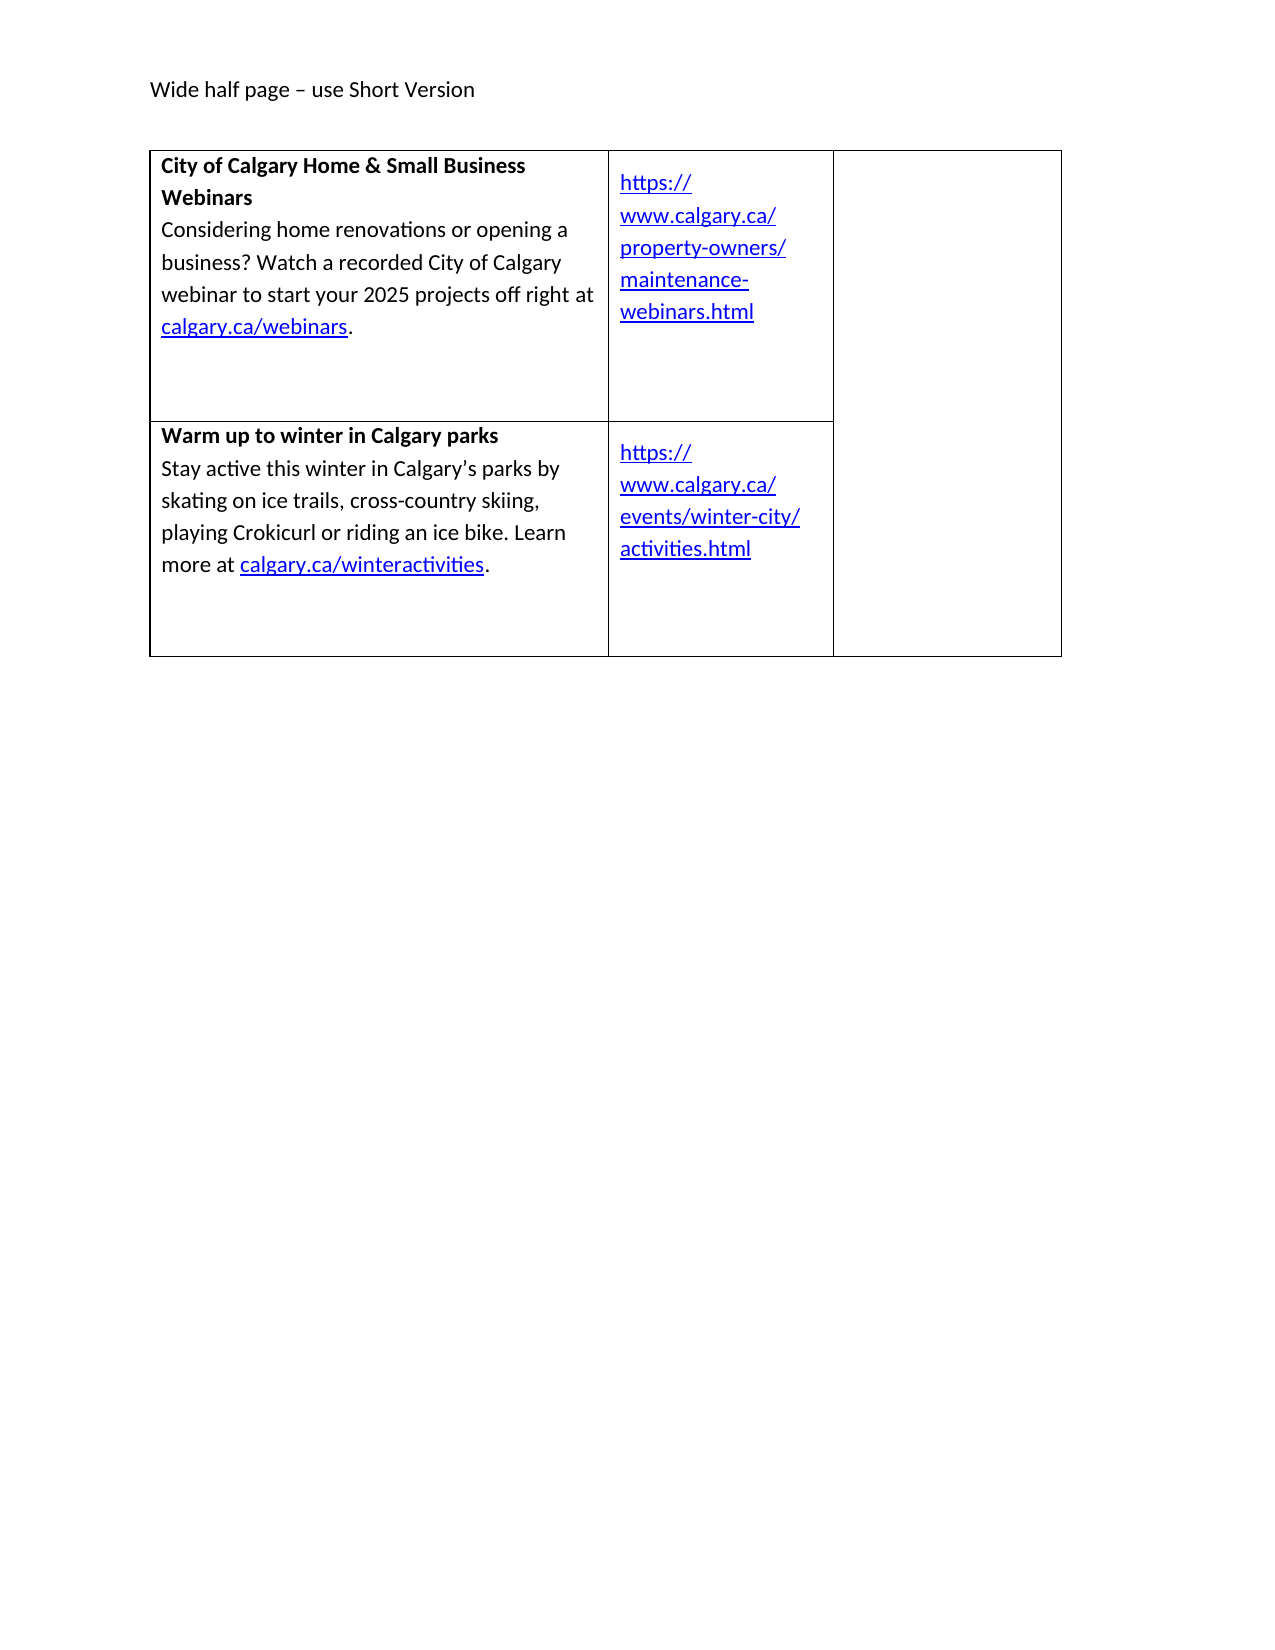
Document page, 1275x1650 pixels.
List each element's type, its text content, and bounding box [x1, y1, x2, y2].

table_cell https://www.calgary.ca/property-owners/maintenance-webinars.html [609, 151, 833, 421]
table_cell Warm up to winter in Calgary parks Stay active this winter in Calgary’s parks by skating on ice trails, cross-country skiing, playing Crokicurl or riding an ice bike. Learn more at calgary.ca/winteractivities. [151, 422, 608, 656]
table_cell [834, 151, 1061, 656]
table_cell https://www.calgary.ca/events/winter-city/activities.html [609, 422, 833, 656]
table_cell City of Calgary Home & Small Business Webinars Considering home renovations or opening a business? Watch a recorded City of Calgary webinar to start your 2025 projects off right at calgary.ca/webinars. [151, 151, 608, 421]
